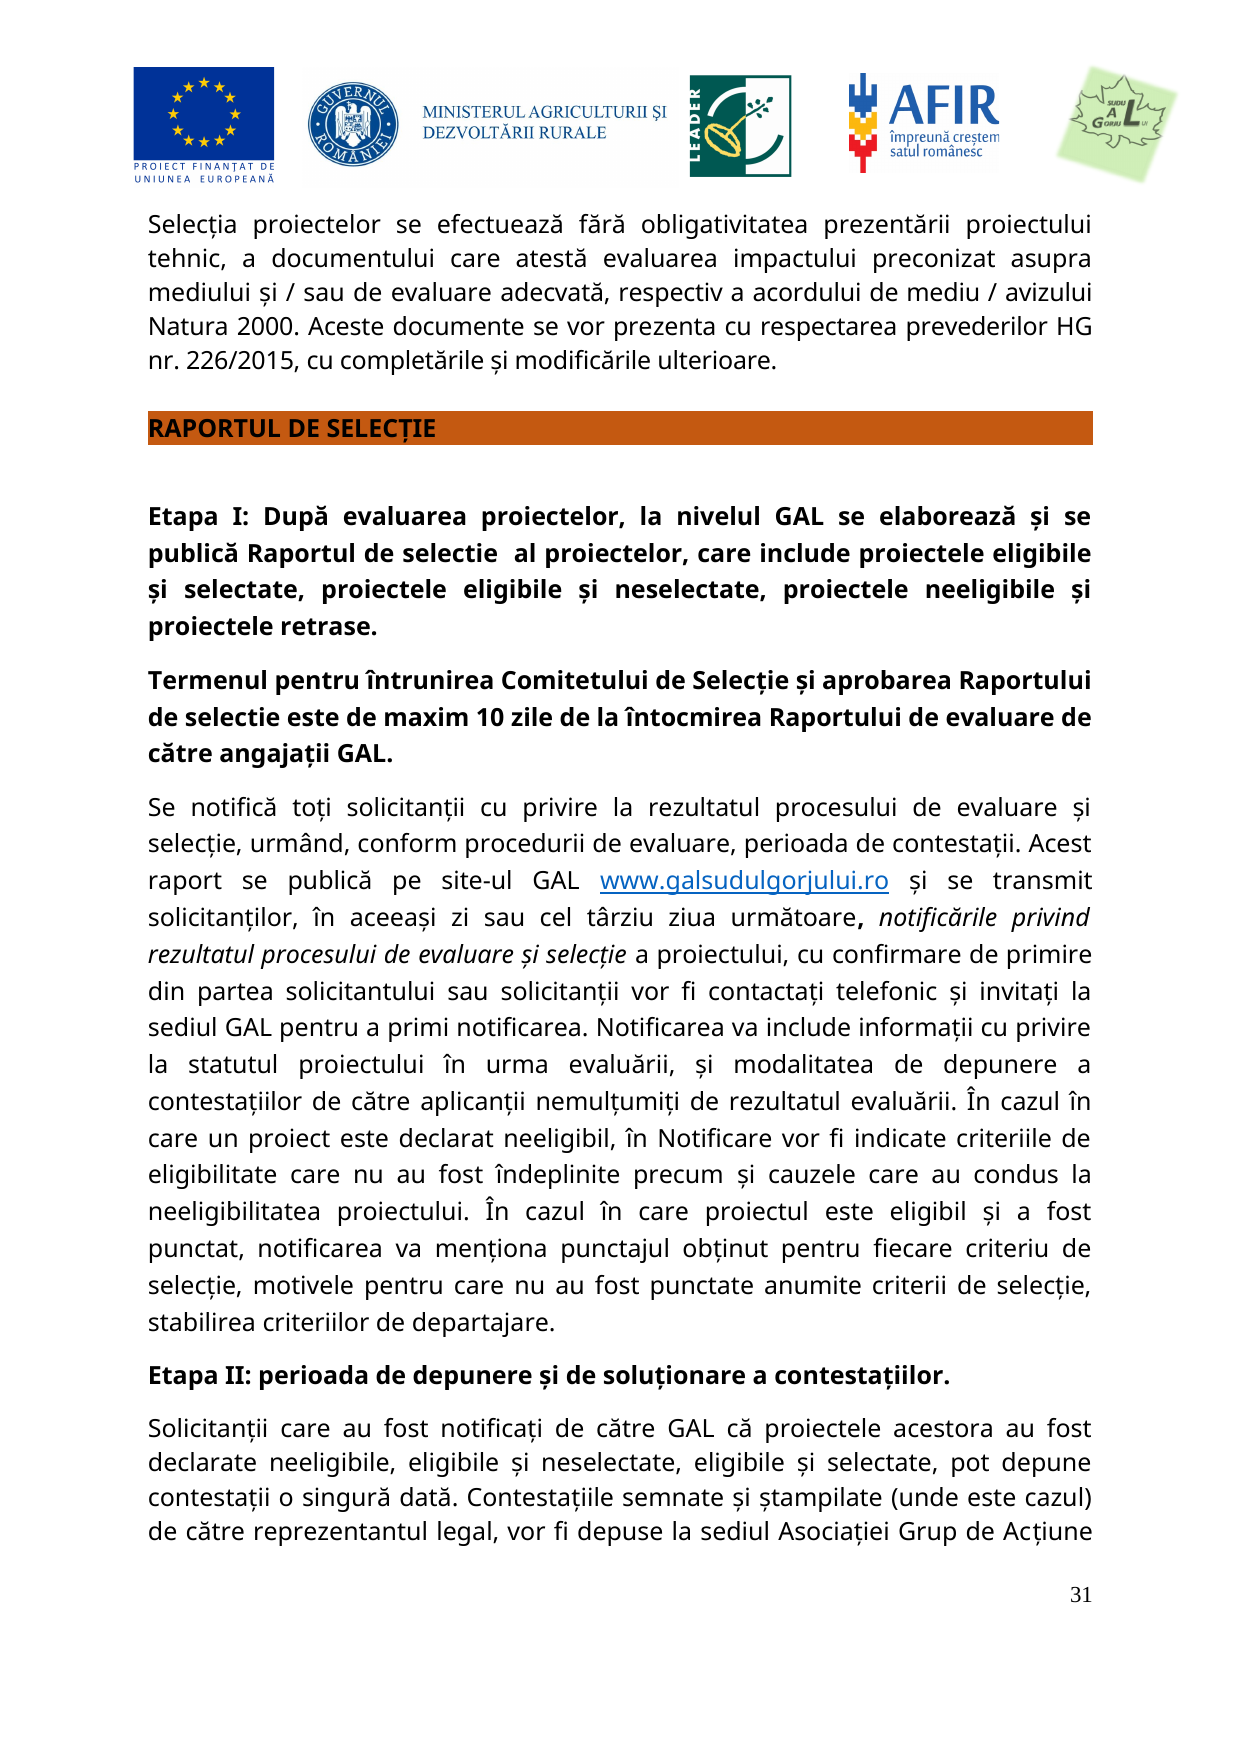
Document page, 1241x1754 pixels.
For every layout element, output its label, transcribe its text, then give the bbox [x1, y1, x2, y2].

picture [133, 67, 275, 188]
text Etapa II: perioada de depunere și de soluționare a contestațiilor. [148, 1358, 1093, 1392]
picture [689, 75, 792, 177]
picture [1050, 60, 1183, 189]
picture [849, 73, 1000, 173]
text Selecția proiectelor se efectuează fără obligativitatea prezentării proiectului tehnic, a documentului care atestă evaluarea impactului preconizat asupra mediului şi / sau de evaluare adecvată, respectiv a acordului de mediu / avizului Natura 2000. Aceste documente se vor prezenta cu respectarea prevederilor HG nr. 226/2015, cu completările și modificările ulterioare. [148, 207, 1093, 377]
text Termenul pentru întrunirea Comitetului de Selecție și aprobarea Raportului de selectie este de maxim 10 zile de la întocmirea Raportului de evaluare de către angajații GAL. [148, 662, 1093, 770]
text Se notifică toți solicitanții cu privire la rezultatul procesului de evaluare și selecție, urmând, conform procedurii de evaluare, perioada de contestații. Acest raport se publică pe site-ul GAL www.galsudulgorjului.ro și se transmit solicitanților, în aceeași zi sau cel târziu ziua următoare, notificările privind rezultatul procesului de evaluare și selecție a proiectului, cu confirmare de primire din partea solicitantului sau solicitanții vor fi contactați telefonic și invitați la sediul GAL pentru a primi notificarea. Notificarea va include informații cu privire la statutul proiectului în urma evaluării, și modalitatea de depunere a contestațiilor de către aplicanții nemulțumiți de rezultatul evaluării. În cazul în care un proiect este declarat neeligibil, în Notificare vor fi indicate criteriile de eligibilitate care nu au fost îndeplinite precum şi cauzele care au condus la neeligibilitatea proiectului. În cazul în care proiectul este eligibil și a fost punctat, notificarea va menționa punctajul obținut pentru fiecare criteriu de selecție, motivele pentru care nu au fost punctate anumite criterii de selecție, stabilirea criteriilor de departajare. [148, 789, 1093, 1338]
text RAPORTUL DE SELECȚIE [148, 411, 1093, 445]
picture [302, 67, 679, 188]
text Etapa I: După evaluarea proiectelor, la nivelul GAL se elaborează și se publică Raportul de selectie al proiectelor, care include proiectele eligibile și selectate, proiectele eligibile și neselectate, proiectele neeligibile și proiectele retrase. [148, 499, 1093, 643]
